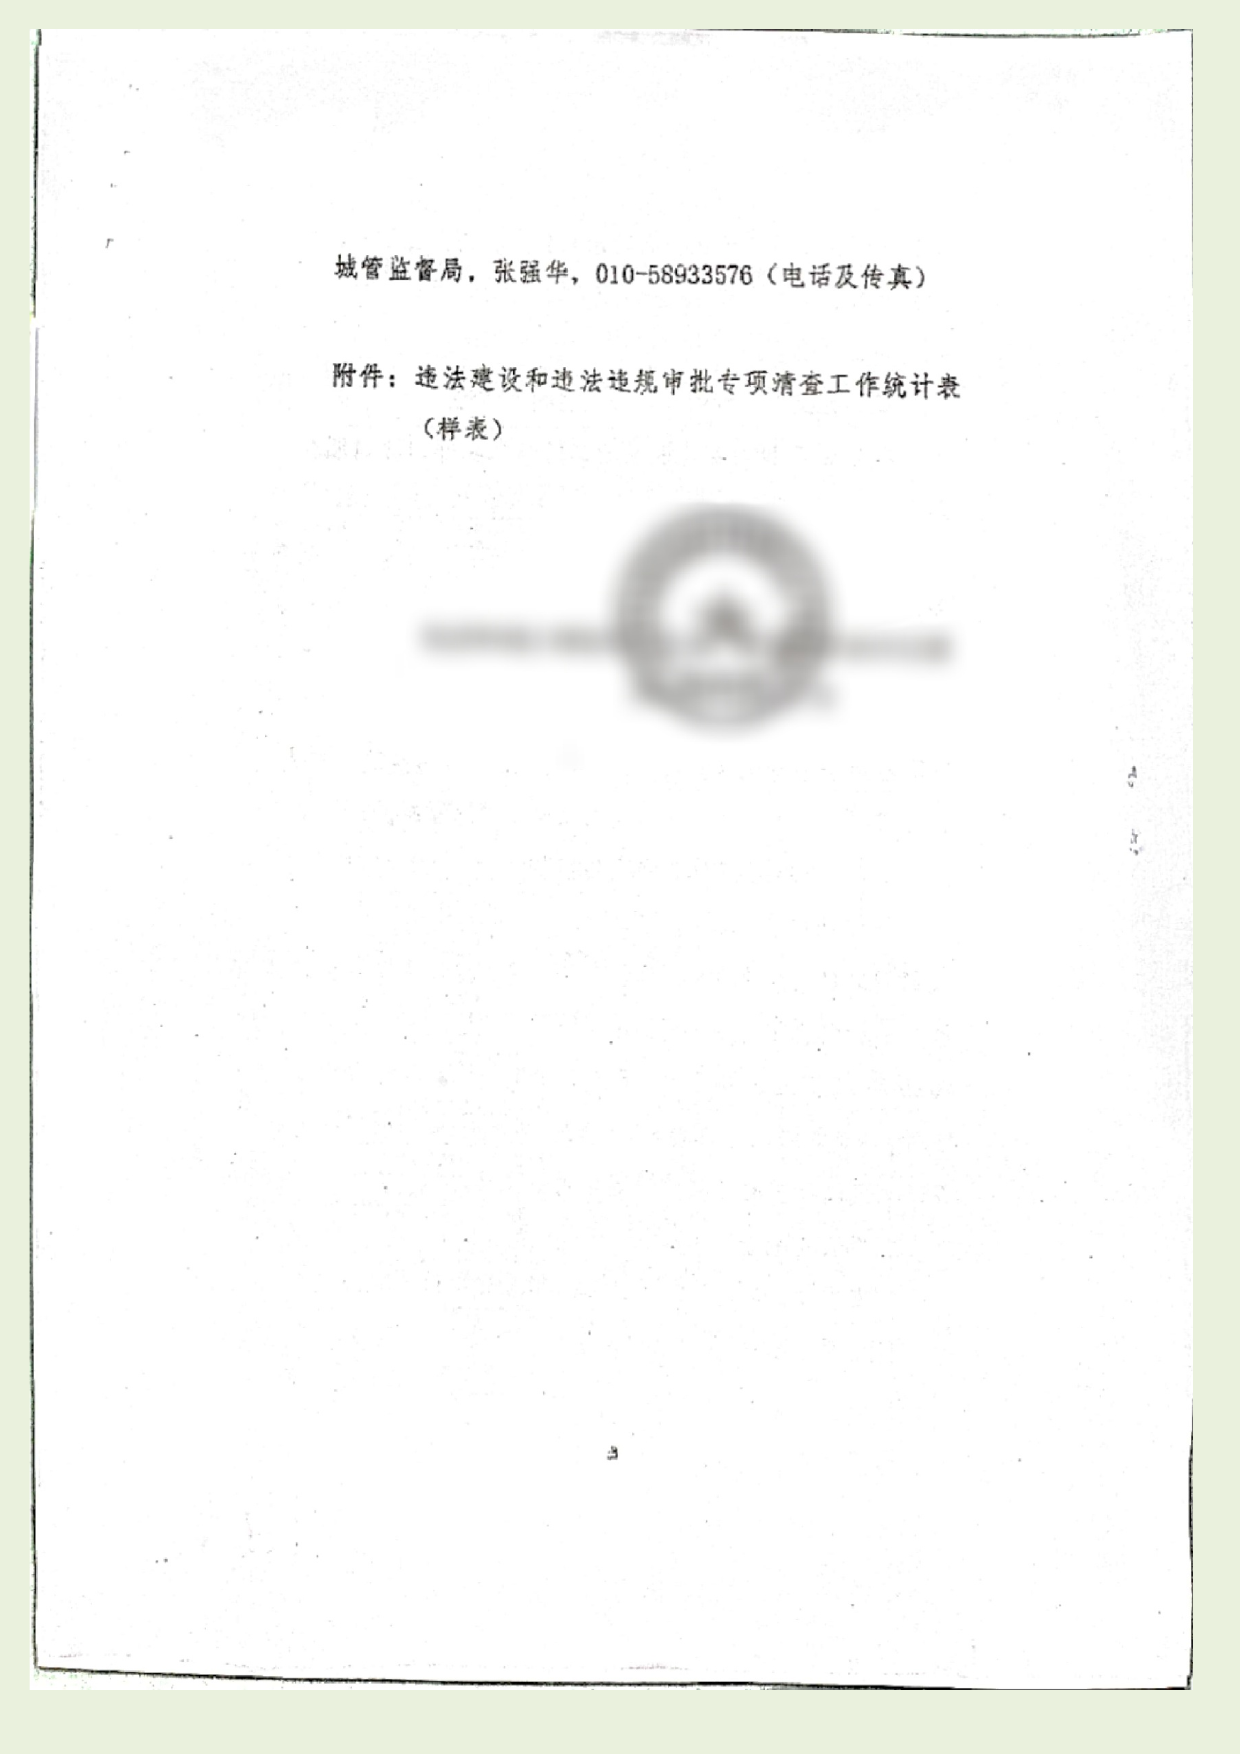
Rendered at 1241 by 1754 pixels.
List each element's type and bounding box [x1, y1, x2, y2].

picture [29, 29, 1193, 1690]
